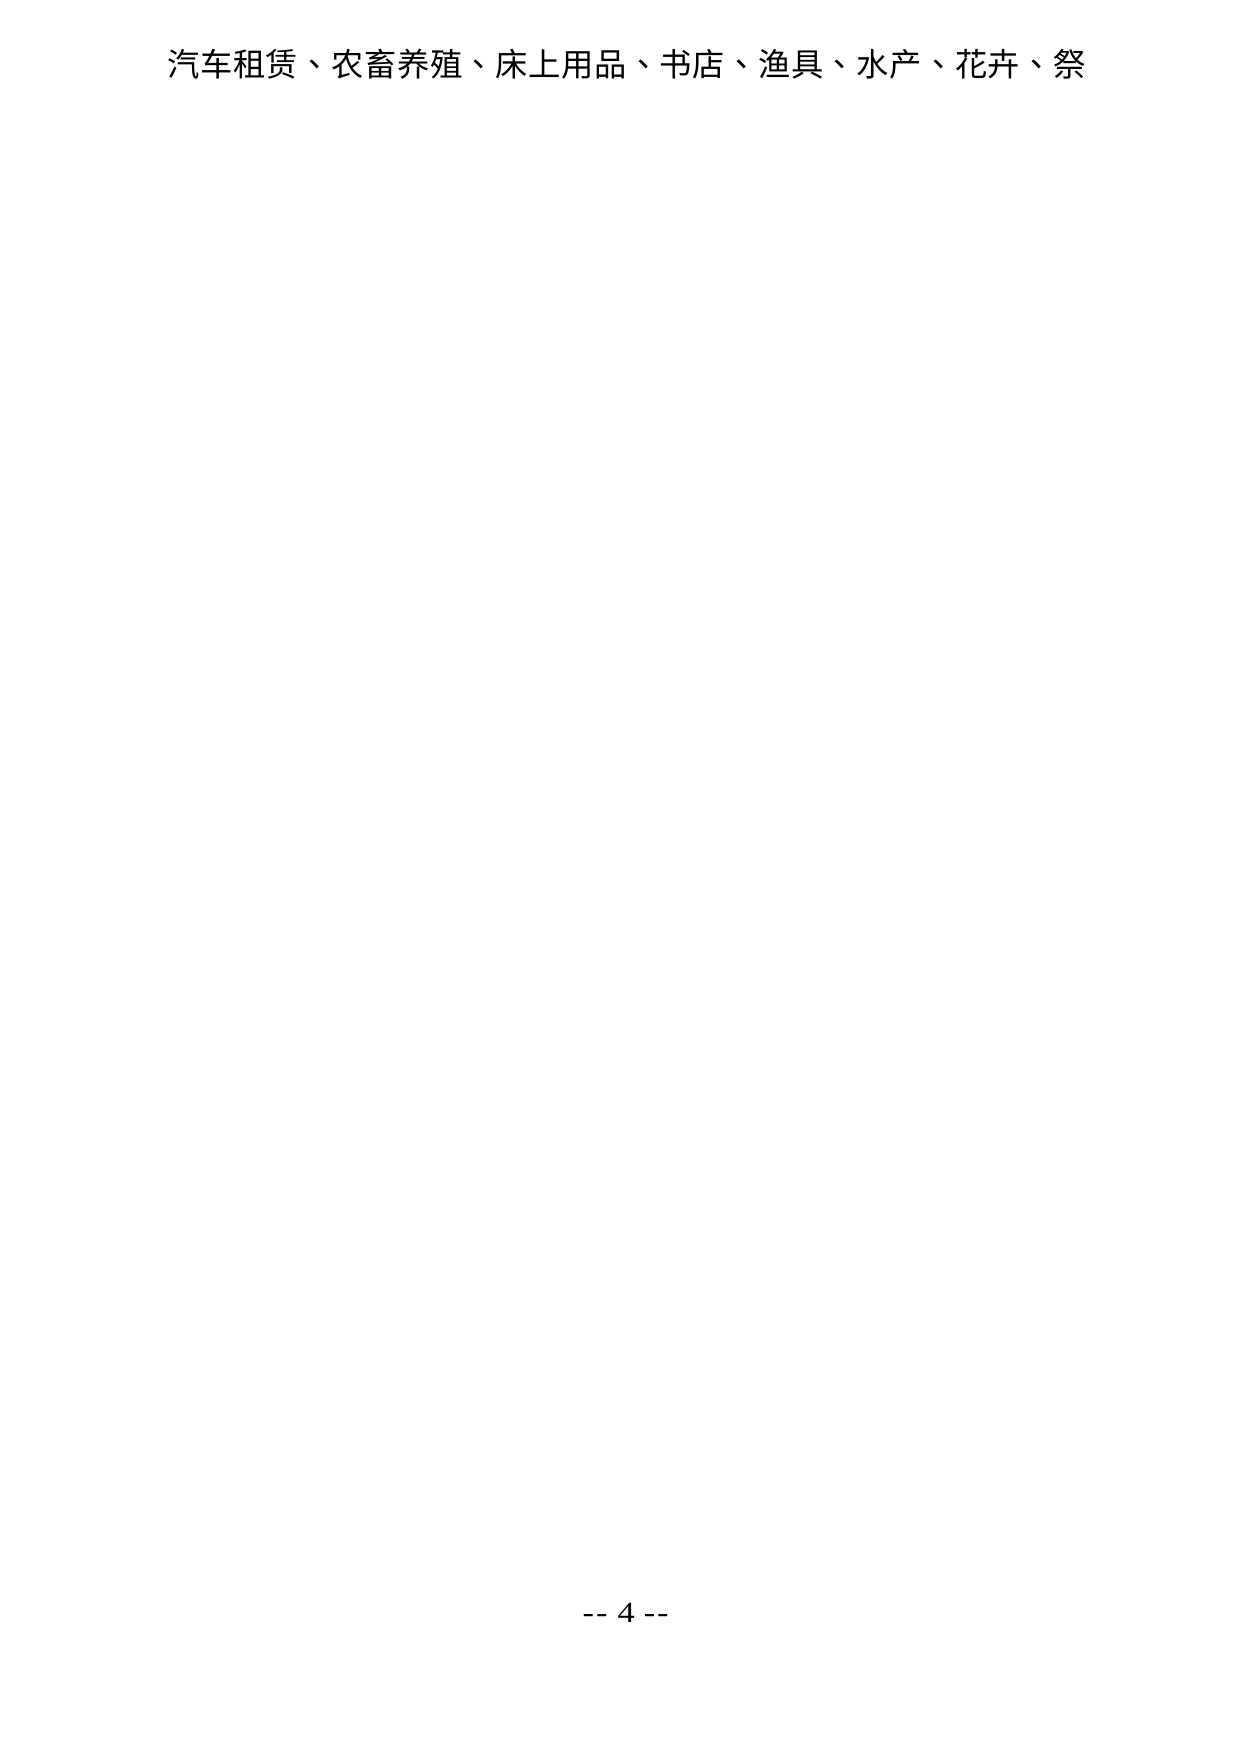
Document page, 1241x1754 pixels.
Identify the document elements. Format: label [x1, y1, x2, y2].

text [167, 42, 1098, 86]
